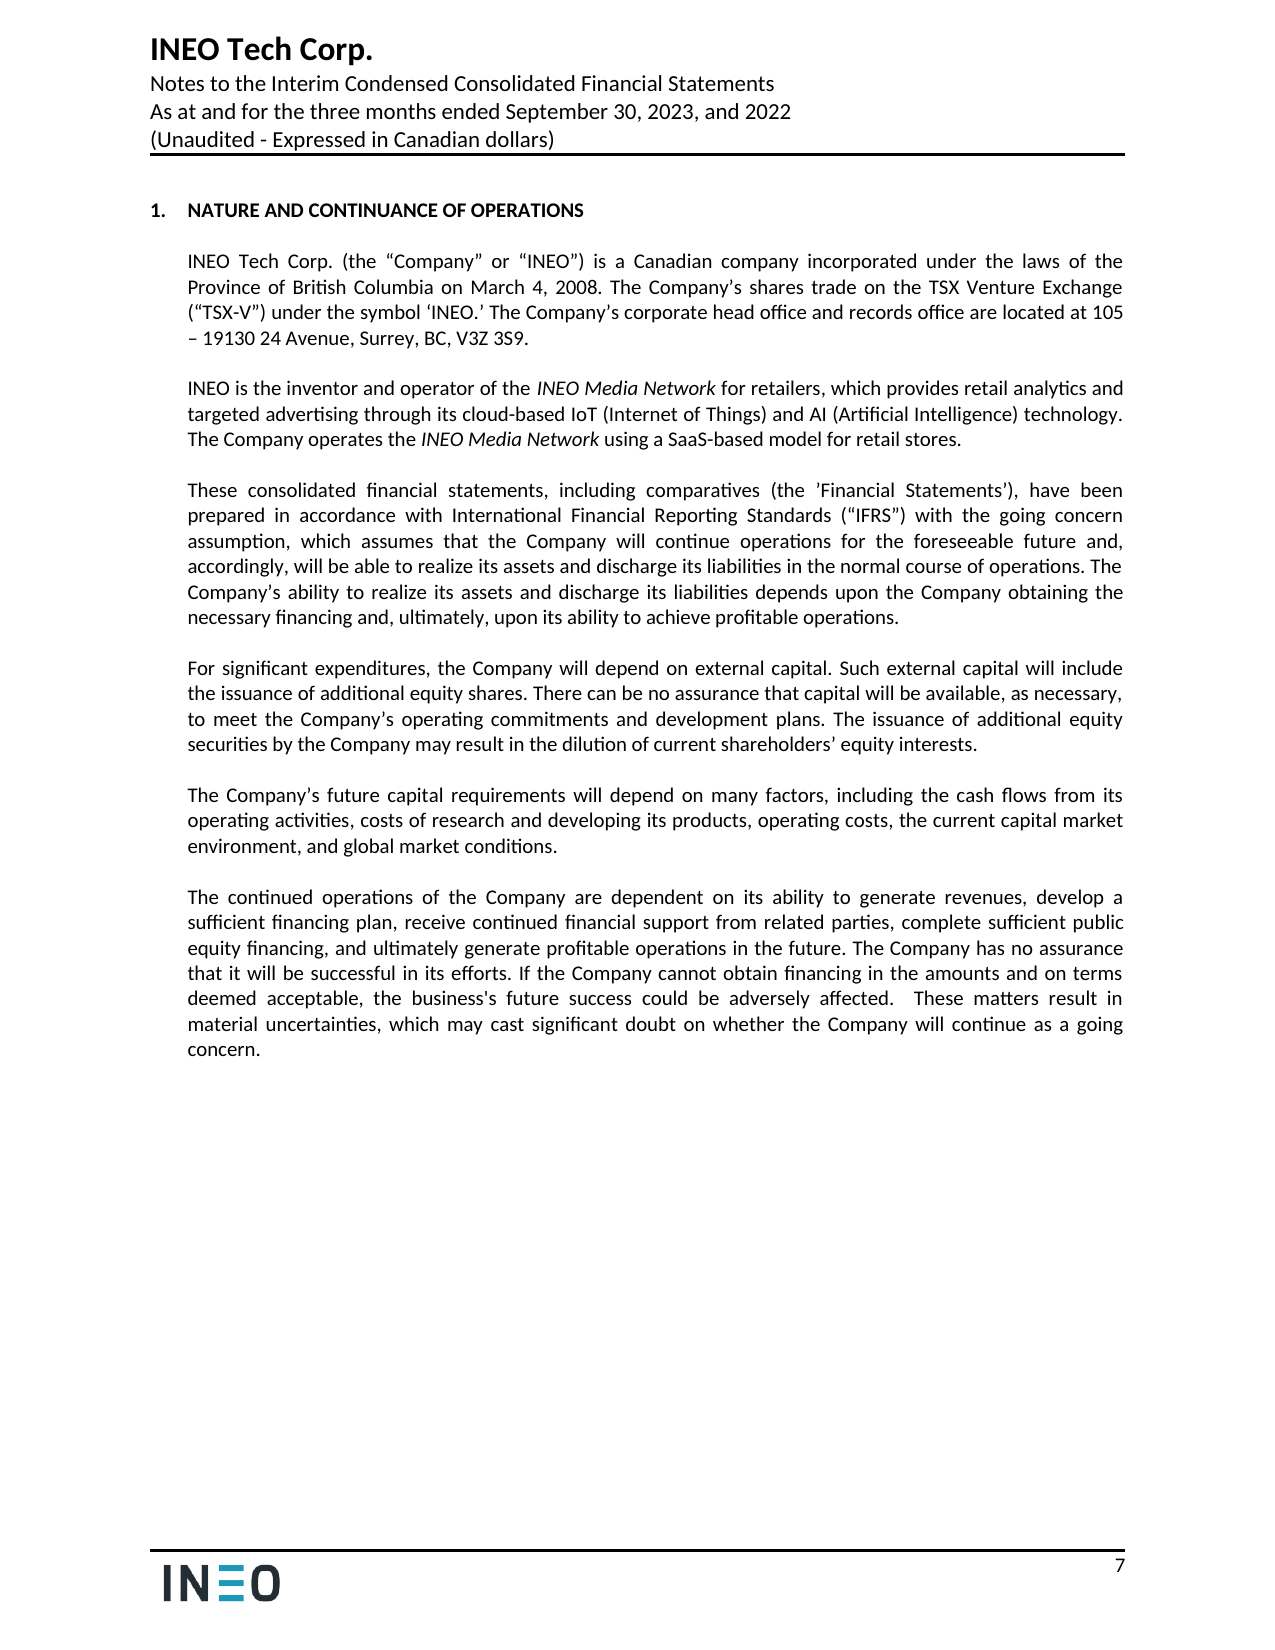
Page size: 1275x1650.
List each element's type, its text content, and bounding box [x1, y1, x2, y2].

text INEO Tech Corp. (the “Company” or “INEO”) is a Canadian company incorporated under the laws of the Province of British Columbia on March 4, 2008. The Company’s shares trade on the TSX Venture Exchange (“TSX-V”) under the symbol ‘INEO.’ The Company’s corporate head office and records office are located at 105 – 19130 24 Avenue, Surrey, BC, V3Z 3S9. [187, 248, 1125, 350]
subtitle NATURE AND CONTINUANCE OF OPERATIONS [150, 198, 1125, 223]
text The continued operations of the Company are dependent on its ability to generate revenues, develop a sufficient financing plan, receive continued financial support from related parties, complete sufficient public equity financing, and ultimately generate profitable operations in the future. The Company has no assurance that it will be successful in its efforts. If the Company cannot obtain financing in the amounts and on terms deemed acceptable, the business's future success could be adversely affected. These matters result in material uncertainties, which may cast significant doubt on whether the Company will continue as a going concern. [187, 884, 1125, 1062]
picture [150, 1552, 293, 1615]
text For significant expenditures, the Company will depend on external capital. Such external capital will include the issuance of additional equity shares. There can be no assurance that capital will be available, as necessary, to meet the Company’s operating commitments and development plans. The issuance of additional equity securities by the Company may result in the dilution of current shareholders’ equity interests. [187, 655, 1125, 757]
text The Company’s future capital requirements will depend on many factors, including the cash flows from its operating activities, costs of research and developing its products, operating costs, the current capital market environment, and global market conditions. [187, 782, 1125, 858]
text INEO is the inventor and operator of the INEO Media Network for retailers, which provides retail analytics and targeted advertising through its cloud-based IoT (Internet of Things) and AI (Artificial Intelligence) technology. The Company operates the INEO Media Network using a SaaS-based model for retail stores. [187, 376, 1125, 452]
text These consolidated financial statements, including comparatives (the ’Financial Statements’), have been prepared in accordance with International Financial Reporting Standards (“IFRS”) with the going concern assumption, which assumes that the Company will continue operations for the foreseeable future and, accordingly, will be able to realize its assets and discharge its liabilities in the normal course of operations. The Company’s ability to realize its assets and discharge its liabilities depends upon the Company obtaining the necessary financing and, ultimately, upon its ability to achieve profitable operations. [187, 477, 1125, 630]
